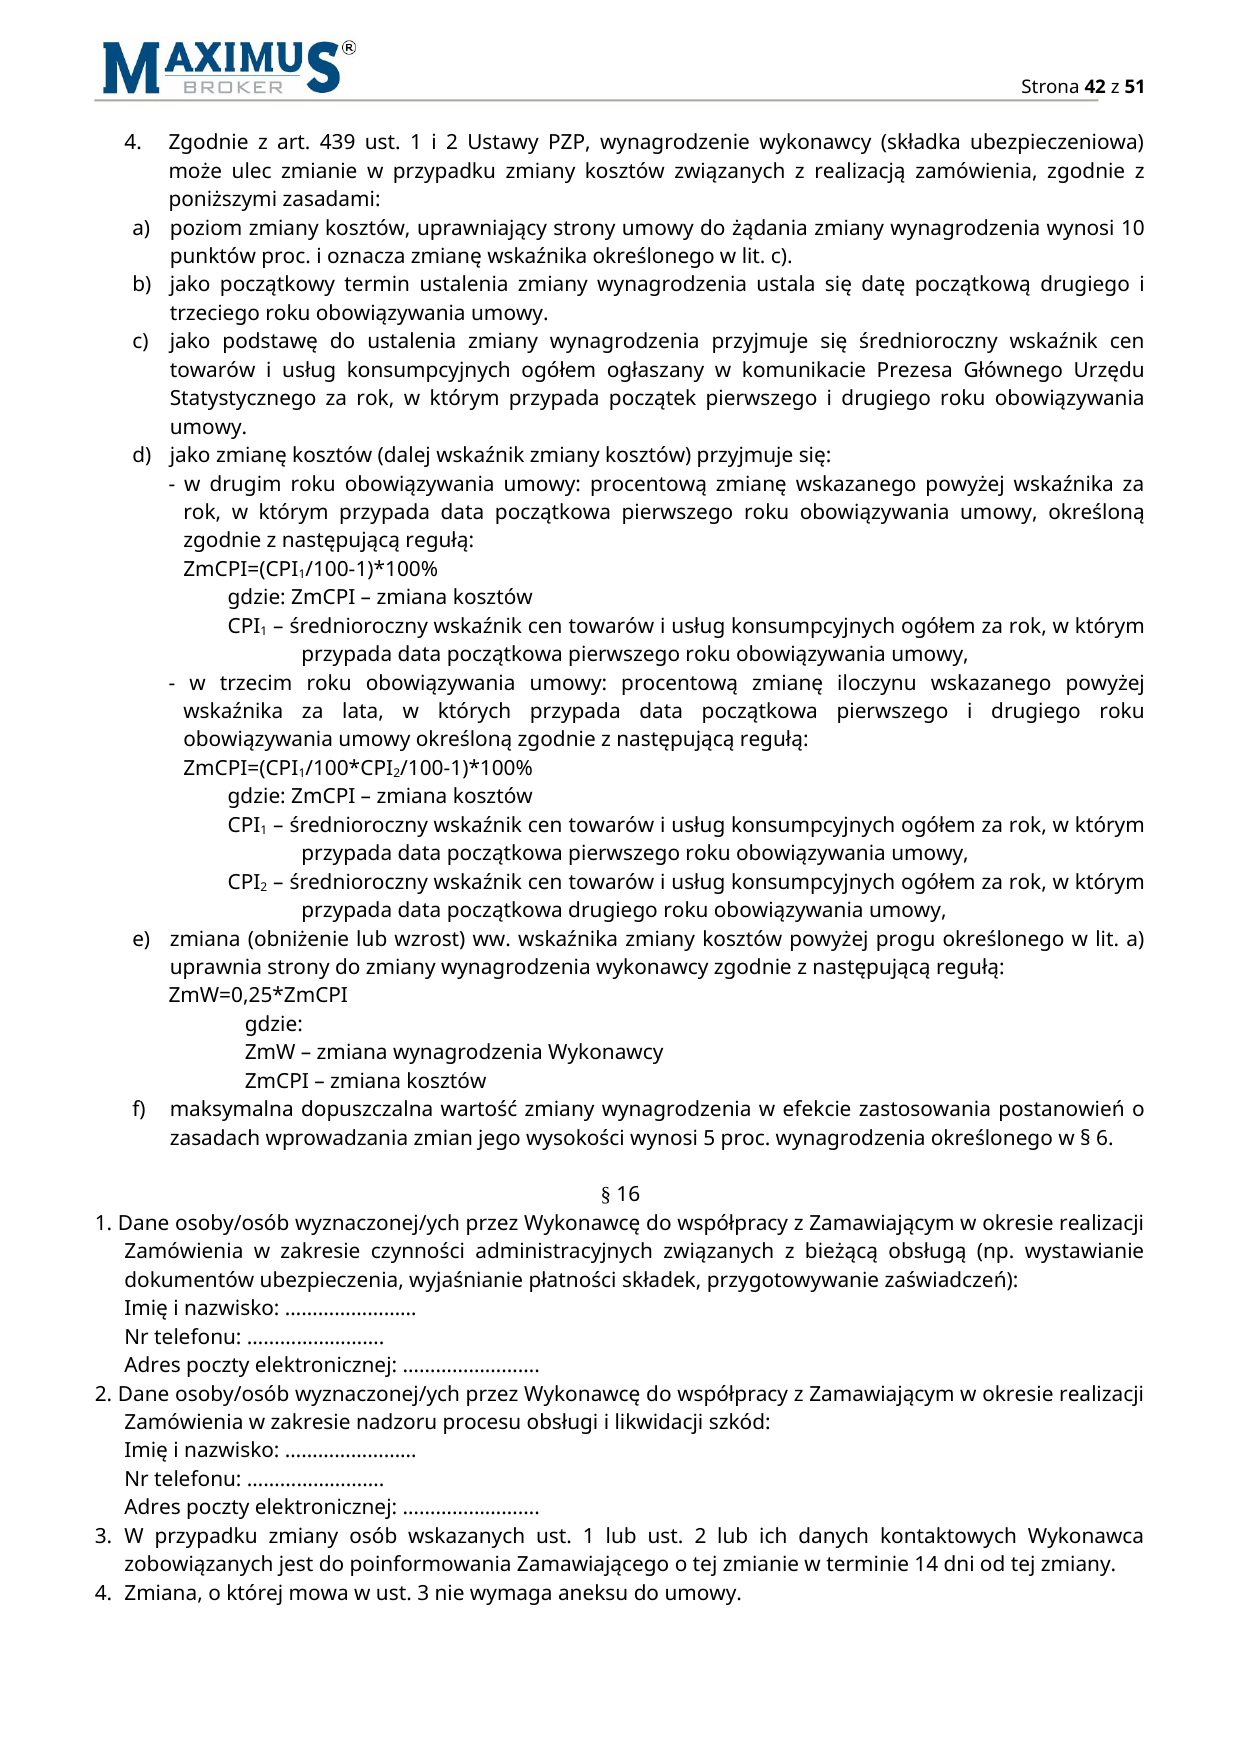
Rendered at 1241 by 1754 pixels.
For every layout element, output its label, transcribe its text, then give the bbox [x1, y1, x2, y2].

text CPI1 – średnioroczny wskaźnik cen towarów i usług konsumpcyjnych ogółem za rok, w którym przypada data początkowa pierwszego roku obowiązywania umowy, [227, 611, 1146, 668]
list W przypadku zmiany osób wskazanych ust. 1 lub ust. 2 lub ich danych kontaktowych Wykonawca zobowiązanych jest do poinformowania Zamawiającego o tej zmianie w terminie 14 dni od tej zmiany. [94, 1521, 1146, 1578]
text gdzie: ZmCPI – zmiana kosztów [227, 582, 1146, 611]
list jako zmianę kosztów (dalej wskaźnik zmiany kosztów) przyjmuje się: [132, 440, 1146, 469]
text CPI1 – średnioroczny wskaźnik cen towarów i usług konsumpcyjnych ogółem za rok, w którym przypada data początkowa pierwszego roku obowiązywania umowy, [227, 810, 1146, 867]
list poziom zmiany kosztów, uprawniający strony umowy do żądania zmiany wynagrodzenia wynosi 10 punktów proc. i oznacza zmianę wskaźnika określonego w lit. c). [132, 213, 1146, 269]
list maksymalna dopuszczalna wartość zmiany wynagrodzenia w efekcie zastosowania postanowień o zasadach wprowadzania zmian jego wysokości wynosi 5 proc. wynagrodzenia określonego w § 6. [132, 1094, 1146, 1151]
list 1. Dane osoby/osób wyznaczonej/ych przez Wykonawcę do współpracy z Zamawiającym w okresie realizacji Zamówienia w zakresie czynności administracyjnych związanych z bieżącą obsługą (np. wystawianie dokumentów ubezpieczenia, wyjaśnianie płatności składek, przygotowywanie zaświadczeń): [94, 1208, 1146, 1293]
list Adres poczty elektronicznej: ……………………. [124, 1492, 1146, 1521]
list gdzie: [244, 1009, 1146, 1037]
text 16 [94, 1179, 1146, 1208]
list Zgodnie z art. 439 ust. 1 i 2 Ustawy PZP, wynagrodzenie wykonawcy (składka ubezpieczeniowa) może ulec zmianie w przypadku zmiany kosztów związanych z realizacją zamówienia, zgodnie z poniższymi zasadami: [124, 127, 1146, 213]
text ZmCPI=(CPI1/100-1)*100% [183, 554, 1146, 582]
list zmiana (obniżenie lub wzrost) ww. wskaźnika zmiany kosztów powyżej progu określonego w lit. a) uprawnia strony do zmiany wynagrodzenia wykonawcy zgodnie z następującą regułą: [132, 924, 1146, 981]
list Nr telefonu: ……………………. [124, 1464, 1146, 1492]
list ZmW=0,25*ZmCPI [168, 981, 1146, 1009]
list Nr telefonu: ……………………. [124, 1322, 1146, 1350]
list jako podstawę do ustalenia zmiany wynagrodzenia przyjmuje się średnioroczny wskaźnik cen towarów i usług konsumpcyjnych ogółem ogłaszany w komunikacie Prezesa Głównego Urzędu Statystycznego za rok, w którym przypada początek pierwszego i drugiego roku obowiązywania umowy. [132, 326, 1146, 440]
text ZmCPI=(CPI1/100*CPI2/100-1)*100% [183, 753, 1146, 781]
list Imię i nazwisko: …………………… [124, 1436, 1146, 1464]
list jako początkowy termin ustalenia zmiany wynagrodzenia ustala się datę początkową drugiego i trzeciego roku obowiązywania umowy. [132, 269, 1146, 326]
list Adres poczty elektronicznej: ……………………. [124, 1350, 1146, 1379]
text - w trzecim roku obowiązywania umowy: procentową zmianę iloczynu wskazanego powyżej wskaźnika za lata, w których przypada data początkowa pierwszego i drugiego roku obowiązywania umowy określoną zgodnie z następującą regułą: [168, 668, 1146, 753]
picture [97, 36, 362, 98]
list ZmW – zmiana wynagrodzenia Wykonawcy [244, 1037, 1146, 1066]
list Imię i nazwisko: …………………… [124, 1293, 1146, 1322]
list Zmiana, o której mowa w ust. 3 nie wymaga aneksu do umowy. [94, 1578, 1146, 1606]
list ZmCPI – zmiana kosztów [244, 1066, 1146, 1094]
text gdzie: ZmCPI – zmiana kosztów [227, 781, 1146, 810]
text - w drugim roku obowiązywania umowy: procentową zmianę wskazanego powyżej wskaźnika za rok, w którym przypada data początkowa pierwszego roku obowiązywania umowy, określoną zgodnie z następującą regułą: [168, 469, 1146, 554]
text CPI2 – średnioroczny wskaźnik cen towarów i usług konsumpcyjnych ogółem za rok, w którym przypada data początkowa drugiego roku obowiązywania umowy, [227, 867, 1146, 924]
list 2. Dane osoby/osób wyznaczonej/ych przez Wykonawcę do współpracy z Zamawiającym w okresie realizacji Zamówienia w zakresie nadzoru procesu obsługi i likwidacji szkód: [94, 1379, 1146, 1436]
